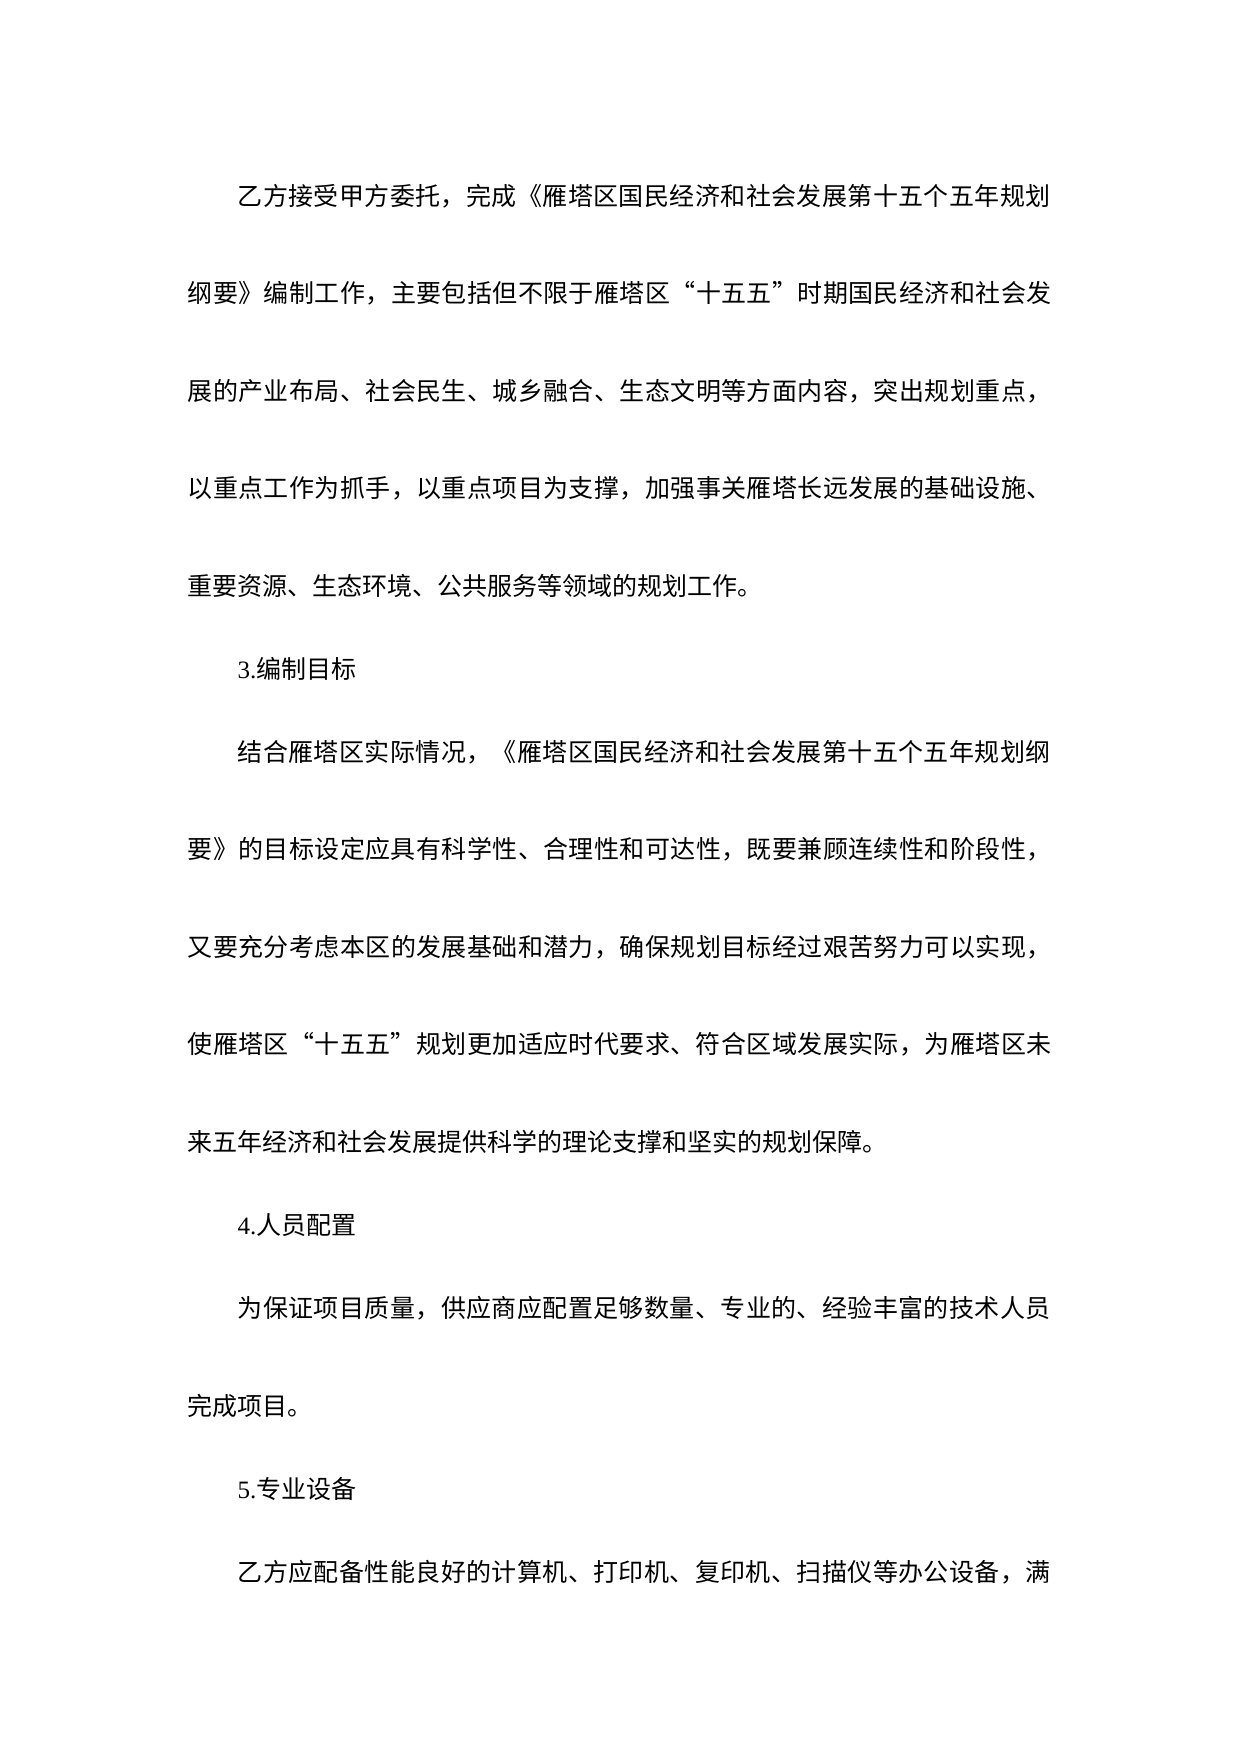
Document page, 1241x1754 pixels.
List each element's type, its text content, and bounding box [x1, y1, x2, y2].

text 5.专业设备 [187, 1455, 1053, 1520]
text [187, 1538, 1053, 1603]
text 结合雁塔区实际情况，《雁塔区国民经济和社会发展第十五个五年规划纲要》的目标设定应具有科学性、合理性和可达性，既要兼顾连续性和阶段性，又要充分考虑本区的发展基础和潜力，确保规划目标经过艰苦努力可以实现，使雁塔区“十五五”规划更加适应时代要求、符合区域发展实际，为雁塔区未来五年经济和社会发展提供科学的理论支撑和坚实的规划保障。 [187, 718, 1053, 1173]
text 为保证项目质量，供应商应配置足够数量、专业的、经验丰富的技术人员完成项目。 [187, 1274, 1053, 1437]
text 乙方接受甲方委托，完成《雁塔区国民经济和社会发展第十五个五年规划纲要》编制工作，主要包括但不限于雁塔区“十五五”时期国民经济和社会发展的产业布局、社会民生、城乡融合、生态文明等方面内容，突出规划重点，以重点工作为抓手，以重点项目为支撑，加强事关雁塔长远发展的基础设施、重要资源、生态环境、公共服务等领域的规划工作。 [187, 162, 1053, 617]
text 4.人员配置 [187, 1191, 1053, 1256]
text 3.编制目标 [187, 635, 1053, 700]
